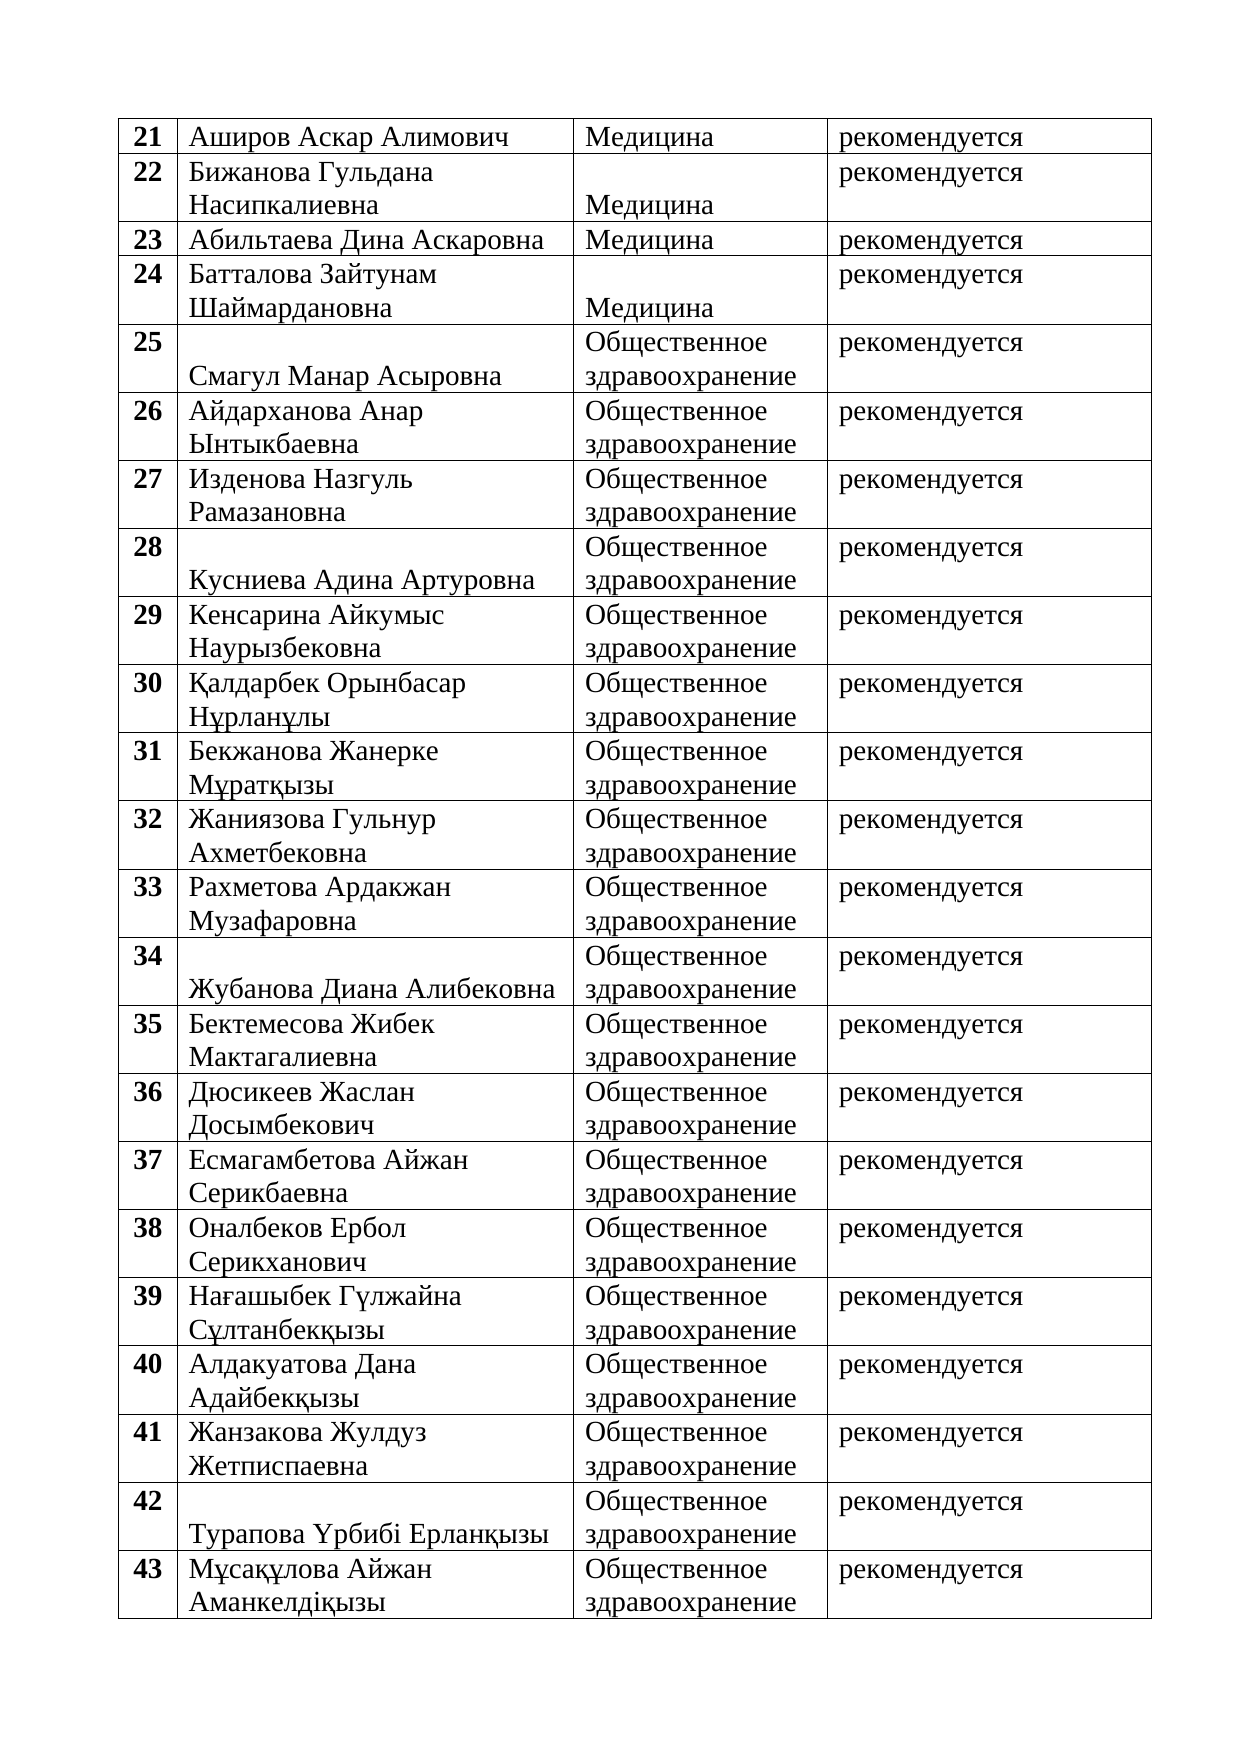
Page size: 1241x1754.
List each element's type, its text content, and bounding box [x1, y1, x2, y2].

table_cell Медицина [574, 154, 827, 221]
table_cell Мұсақұлова Айжан Аманкелдіқызы [178, 1551, 573, 1618]
table_cell рекомендуется [828, 256, 1151, 323]
table_cell рекомендуется [828, 801, 1151, 868]
table_cell Алдакуатова Дана Адайбекқызы [178, 1346, 573, 1413]
table_cell Жубанова Диана Алибековна [178, 938, 573, 1005]
table_cell Общественное здравоохранение [574, 733, 827, 800]
table_cell Абильтаева Дина Аскаровна [178, 222, 573, 255]
table_cell рекомендуется [828, 1415, 1151, 1482]
table_cell 30 [119, 665, 177, 732]
table_cell рекомендуется [828, 1551, 1151, 1618]
table_cell Рахметова Ардакжан Музафаровна [178, 870, 573, 937]
table_cell Общественное здравоохранение [574, 1074, 827, 1141]
table_cell рекомендуется [828, 154, 1151, 221]
table_cell Общественное здравоохранение [574, 1210, 827, 1277]
table_cell Смагул Манар Асыровна [178, 325, 573, 392]
table_cell рекомендуется [828, 1074, 1151, 1141]
table_cell рекомендуется [828, 461, 1151, 528]
table_cell 24 [119, 256, 177, 323]
table_cell рекомендуется [828, 1142, 1151, 1209]
table_cell Бижанова Гульдана Насипкалиевна [178, 154, 573, 221]
table_cell Аширов Аскар Алимович [178, 119, 573, 153]
table_cell 41 [119, 1415, 177, 1482]
table_cell Общественное здравоохранение [574, 325, 827, 392]
table_cell Общественное здравоохранение [574, 1278, 827, 1345]
table_cell Жаниязова Гульнур Ахметбековна [178, 801, 573, 868]
table_cell Общественное здравоохранение [574, 529, 827, 596]
table_cell рекомендуется [828, 222, 1151, 255]
table_cell рекомендуется [828, 1346, 1151, 1413]
table_cell 33 [119, 870, 177, 937]
table_cell рекомендуется [828, 597, 1151, 664]
table_cell рекомендуется [828, 870, 1151, 937]
table_cell 35 [119, 1006, 177, 1073]
table_cell 39 [119, 1278, 177, 1345]
table_cell Общественное здравоохранение [574, 870, 827, 937]
table_cell Жанзакова Жулдуз Жетписпаевна [178, 1415, 573, 1482]
table_cell Медицина [574, 256, 827, 323]
table_cell 23 [119, 222, 177, 255]
table_cell 43 [119, 1551, 177, 1618]
table_cell Изденова Назгуль Рамазановна [178, 461, 573, 528]
table_cell рекомендуется [828, 1210, 1151, 1277]
table_cell рекомендуется [828, 733, 1151, 800]
table_cell Общественное здравоохранение [574, 1415, 827, 1482]
table_cell Кусниева Адина Артуровна [178, 529, 573, 596]
table_cell рекомендуется [828, 1278, 1151, 1345]
table_cell рекомендуется [828, 665, 1151, 732]
table_cell 34 [119, 938, 177, 1005]
table_cell 36 [119, 1074, 177, 1141]
table_cell Медицина [574, 222, 827, 255]
table_cell 32 [119, 801, 177, 868]
table_cell Общественное здравоохранение [574, 801, 827, 868]
table_cell Общественное здравоохранение [574, 665, 827, 732]
table_cell Кенсарина Айкумыс Наурызбековна [178, 597, 573, 664]
table_cell рекомендуется [828, 529, 1151, 596]
table_cell 28 [119, 529, 177, 596]
table_cell Дюсикеев Жаслан Досымбекович [178, 1074, 573, 1141]
table_cell 25 [119, 325, 177, 392]
table_cell 26 [119, 393, 177, 460]
table_cell 27 [119, 461, 177, 528]
table_cell Бектемесова Жибек Мактагалиевна [178, 1006, 573, 1073]
table_cell 42 [119, 1483, 177, 1550]
table_cell Медицина [574, 119, 827, 153]
table_cell 40 [119, 1346, 177, 1413]
table_cell Қалдарбек Орынбасар Нұрланұлы [178, 665, 573, 732]
table_cell рекомендуется [828, 1483, 1151, 1550]
table_cell Нағашыбек Гүлжайна Сұлтанбекқызы [178, 1278, 573, 1345]
table_cell 22 [119, 154, 177, 221]
table_cell Общественное здравоохранение [574, 1551, 827, 1618]
table_cell рекомендуется [828, 119, 1151, 153]
table_cell Общественное здравоохранение [574, 393, 827, 460]
table_cell Бекжанова Жанерке Мұратқызы [178, 733, 573, 800]
table_cell Общественное здравоохранение [574, 597, 827, 664]
table_cell Общественное здравоохранение [574, 1346, 827, 1413]
table_cell Общественное здравоохранение [574, 1006, 827, 1073]
table_cell 31 [119, 733, 177, 800]
table_cell Есмагамбетова Айжан Серикбаевна [178, 1142, 573, 1209]
table_cell 21 [119, 119, 177, 153]
table_cell Общественное здравоохранение [574, 1483, 827, 1550]
table_cell Айдарханова Анар Ынтыкбаевна [178, 393, 573, 460]
table_cell рекомендуется [828, 393, 1151, 460]
table_cell 38 [119, 1210, 177, 1277]
table_cell Общественное здравоохранение [574, 461, 827, 528]
table_cell Оналбеков Ербол Серикханович [178, 1210, 573, 1277]
table_cell 29 [119, 597, 177, 664]
table_cell Батталова Зайтунам Шаймардановна [178, 256, 573, 323]
table_cell Общественное здравоохранение [574, 938, 827, 1005]
table_cell рекомендуется [828, 1006, 1151, 1073]
table_cell 37 [119, 1142, 177, 1209]
table_cell рекомендуется [828, 938, 1151, 1005]
table_cell Общественное здравоохранение [574, 1142, 827, 1209]
table_cell рекомендуется [828, 325, 1151, 392]
table_cell Турапова Үрбибі Ерланқызы [178, 1483, 573, 1550]
